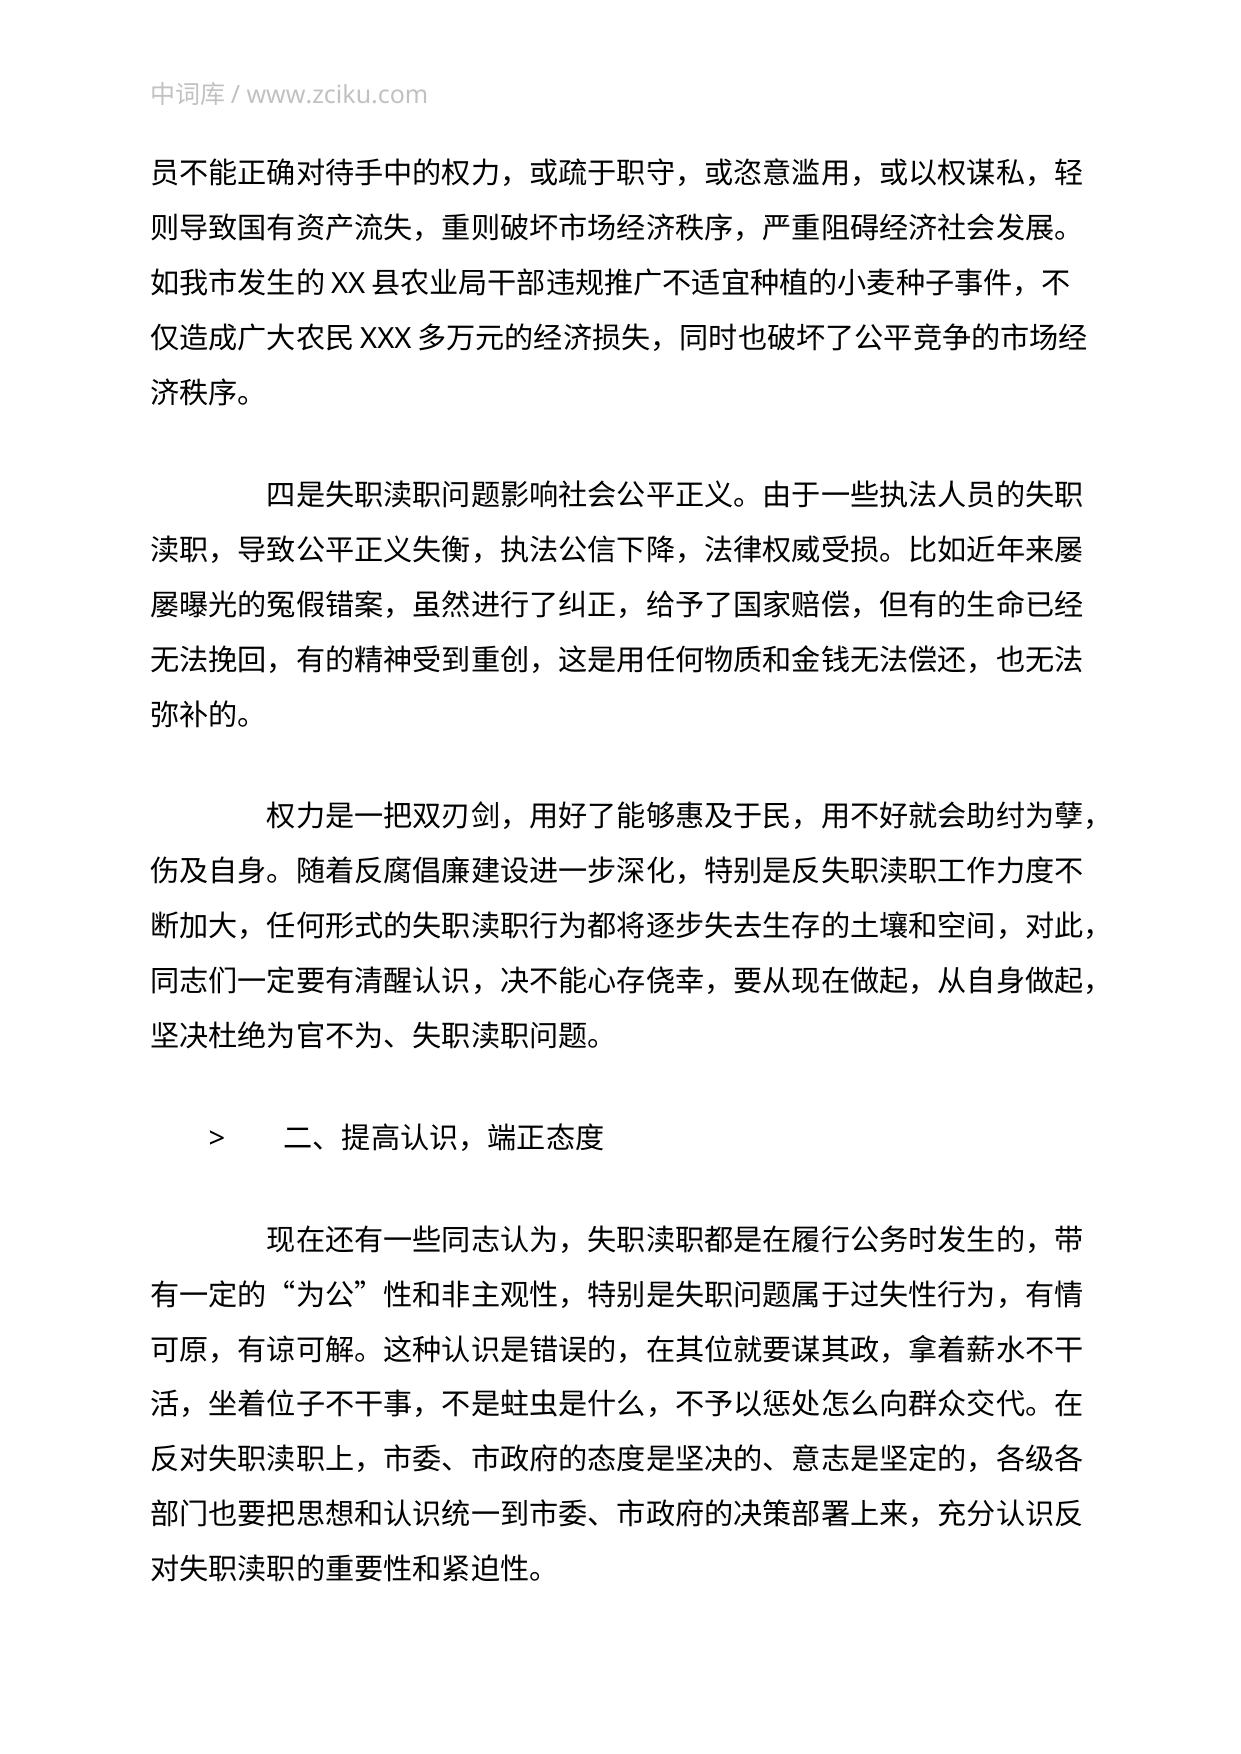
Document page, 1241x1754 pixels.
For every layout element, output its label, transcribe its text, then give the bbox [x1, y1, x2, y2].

text 权力是一把双刃剑，用好了能够惠及于民，用不好就会助纣为孽，伤及自身。随着反腐倡廉建设进一步深化，特别是反失职渎职工作力度不断加大，任何形式的失职渎职行为都将逐步失去生存的土壤和空间，对此，同志们一定要有清醒认识，决不能心存侥幸，要从现在做起，从自身做起，坚决杜绝为官不为、失职渎职问题。 [150, 793, 1090, 1055]
text > 二、提高认识，端正态度 [150, 1114, 1090, 1157]
text 现在还有一些同志认为，失职渎职都是在履行公务时发生的，带有一定的“为公”性和非主观性，特别是失职问题属于过失性行为，有情可原，有谅可解。这种认识是错误的，在其位就要谋其政，拿着薪水不干活，坐着位子不干事，不是蛀虫是什么，不予以惩处怎么向群众交代。在反对失职渎职上，市委、市政府的态度是坚决的、意志是坚定的，各级各部门也要把思想和认识统一到市委、市政府的决策部署上来，充分认识反对失职渎职的重要性和紧迫性。 [150, 1216, 1090, 1588]
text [150, 150, 1090, 412]
text 四是失职渎职问题影响社会公平正义。由于一些执法人员的失职渎职，导致公平正义失衡，执法公信下降，法律权威受损。比如近年来屡屡曝光的冤假错案，虽然进行了纠正，给予了国家赔偿，但有的生命已经无法挽回，有的精神受到重创，这是用任何物质和金钱无法偿还，也无法弥补的。 [150, 472, 1090, 733]
